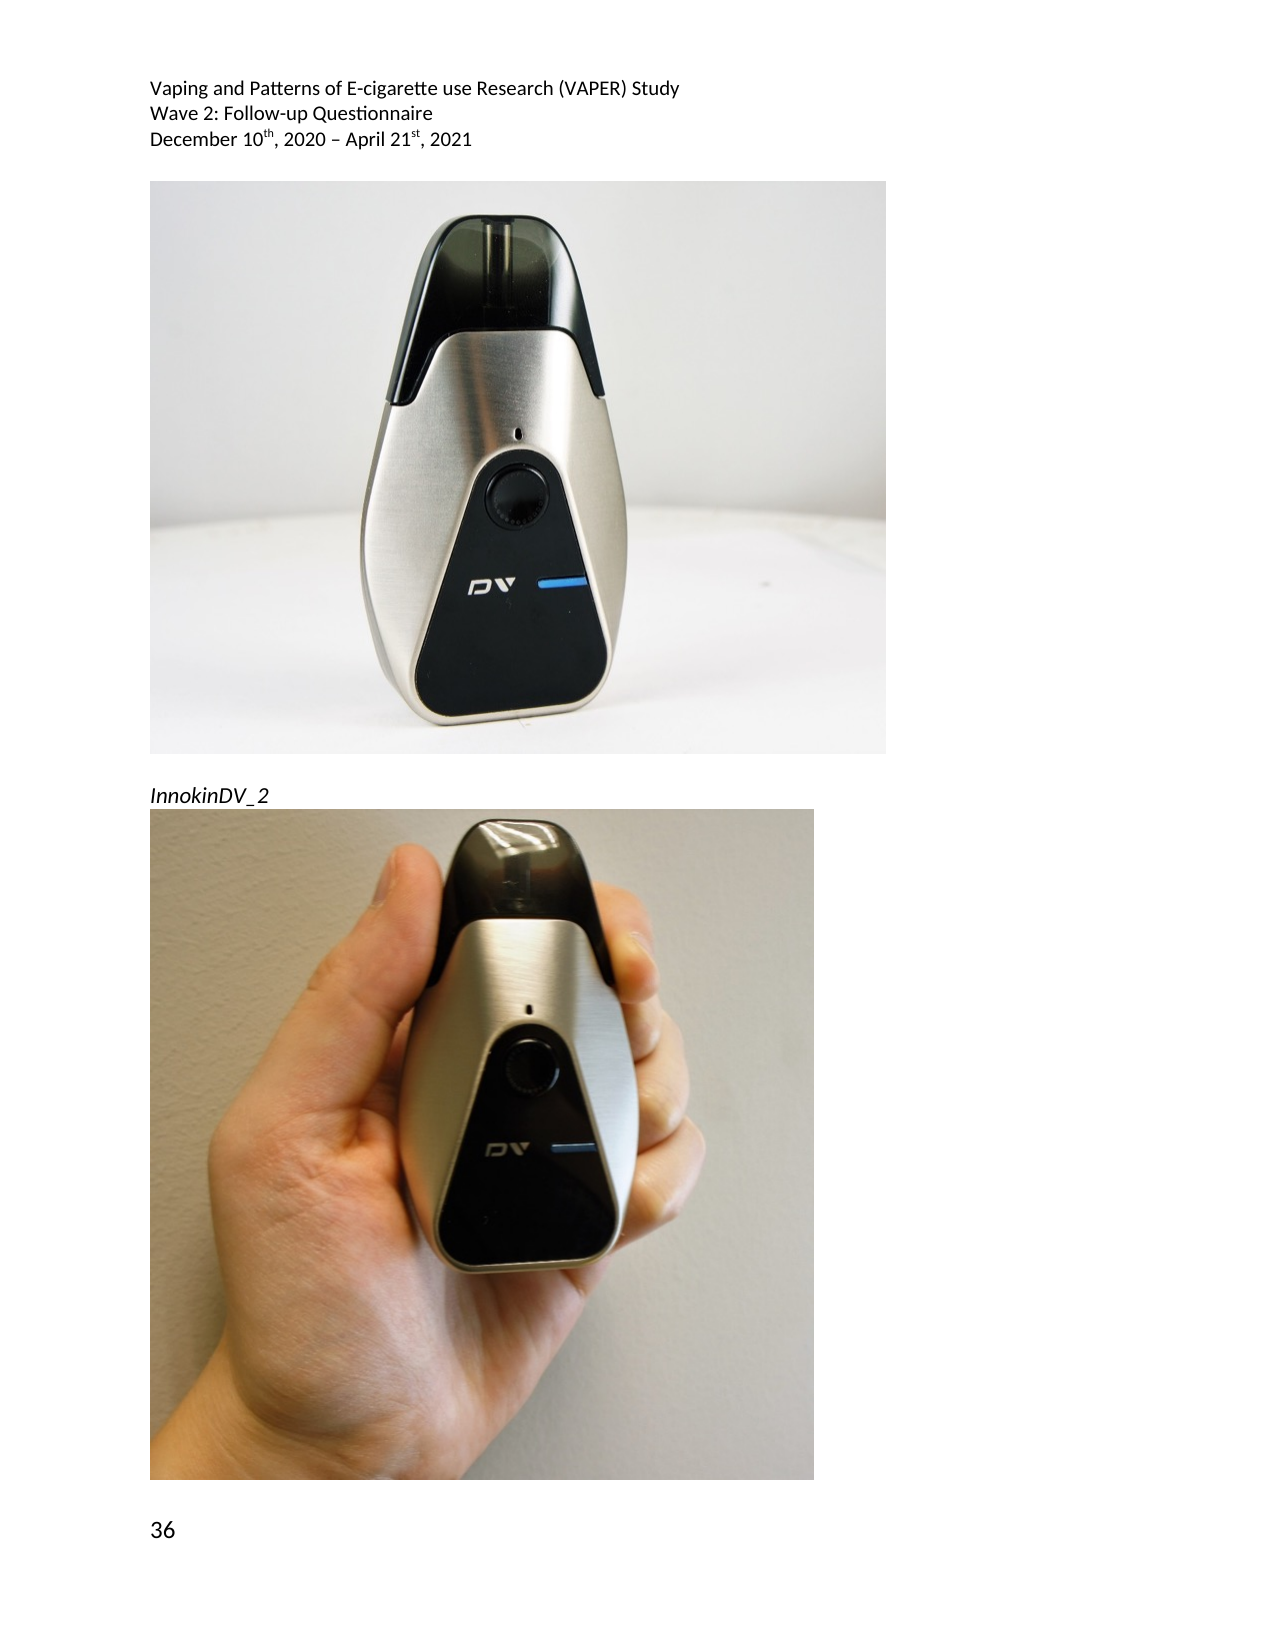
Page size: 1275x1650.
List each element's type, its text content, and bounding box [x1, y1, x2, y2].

picture [150, 809, 814, 1480]
text InnokinDV_2 [150, 754, 1125, 810]
picture [150, 181, 886, 754]
